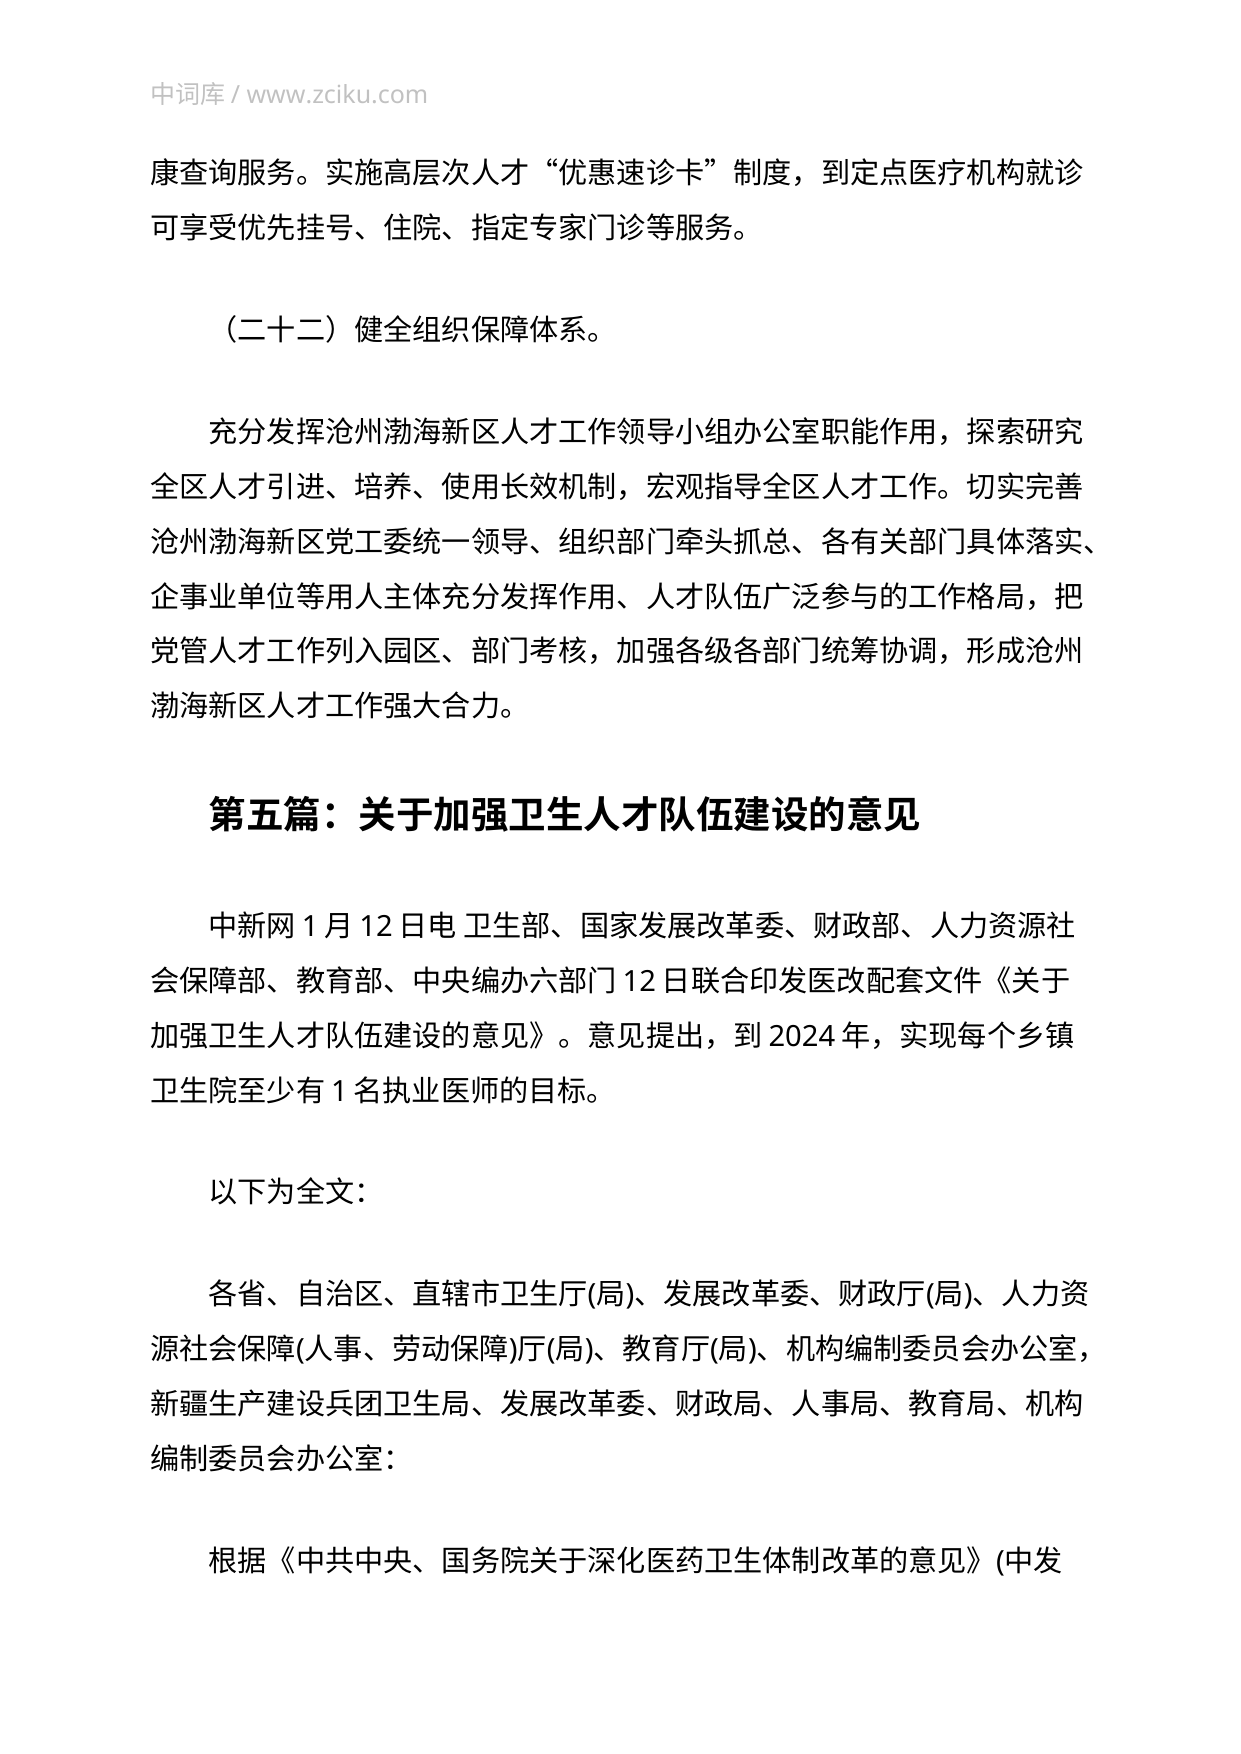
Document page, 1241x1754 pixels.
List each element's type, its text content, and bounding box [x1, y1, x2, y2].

text 充分发挥沧州渤海新区人才工作领导小组办公室职能作用，探索研究全区人才引进、培养、使用长效机制，宏观指导全区人才工作。切实完善沧州渤海新区党工委统一领导、组织部门牵头抓总、各有关部门具体落实、企事业单位等用人主体充分发挥作用、人才队伍广泛参与的工作格局，把党管人才工作列入园区、部门考核，加强各级各部门统筹协调，形成沧州渤海新区人才工作强大合力。 [150, 408, 1090, 725]
text （二十二）健全组织保障体系。 [150, 307, 1090, 349]
text 中新网1月12日电 卫生部、国家发展改革委、财政部、人力资源社会保障部、教育部、中央编办六部门12日联合印发医改配套文件《关于加强卫生人才队伍建设的意见》。意见提出，到2024年，实现每个乡镇卫生院至少有1名执业医师的目标。 [150, 902, 1090, 1109]
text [150, 1537, 1090, 1580]
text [150, 150, 1090, 247]
text 以下为全文： [150, 1169, 1090, 1211]
text 第五篇：关于加强卫生人才队伍建设的意见 [150, 785, 1090, 839]
text 各省、自治区、直辖市卫生厅(局)、发展改革委、财政厅(局)、人力资源社会保障(人事、劳动保障)厅(局)、教育厅(局)、机构编制委员会办公室，新疆生产建设兵团卫生局、发展改革委、财政局、人事局、教育局、机构编制委员会办公室： [150, 1271, 1090, 1478]
